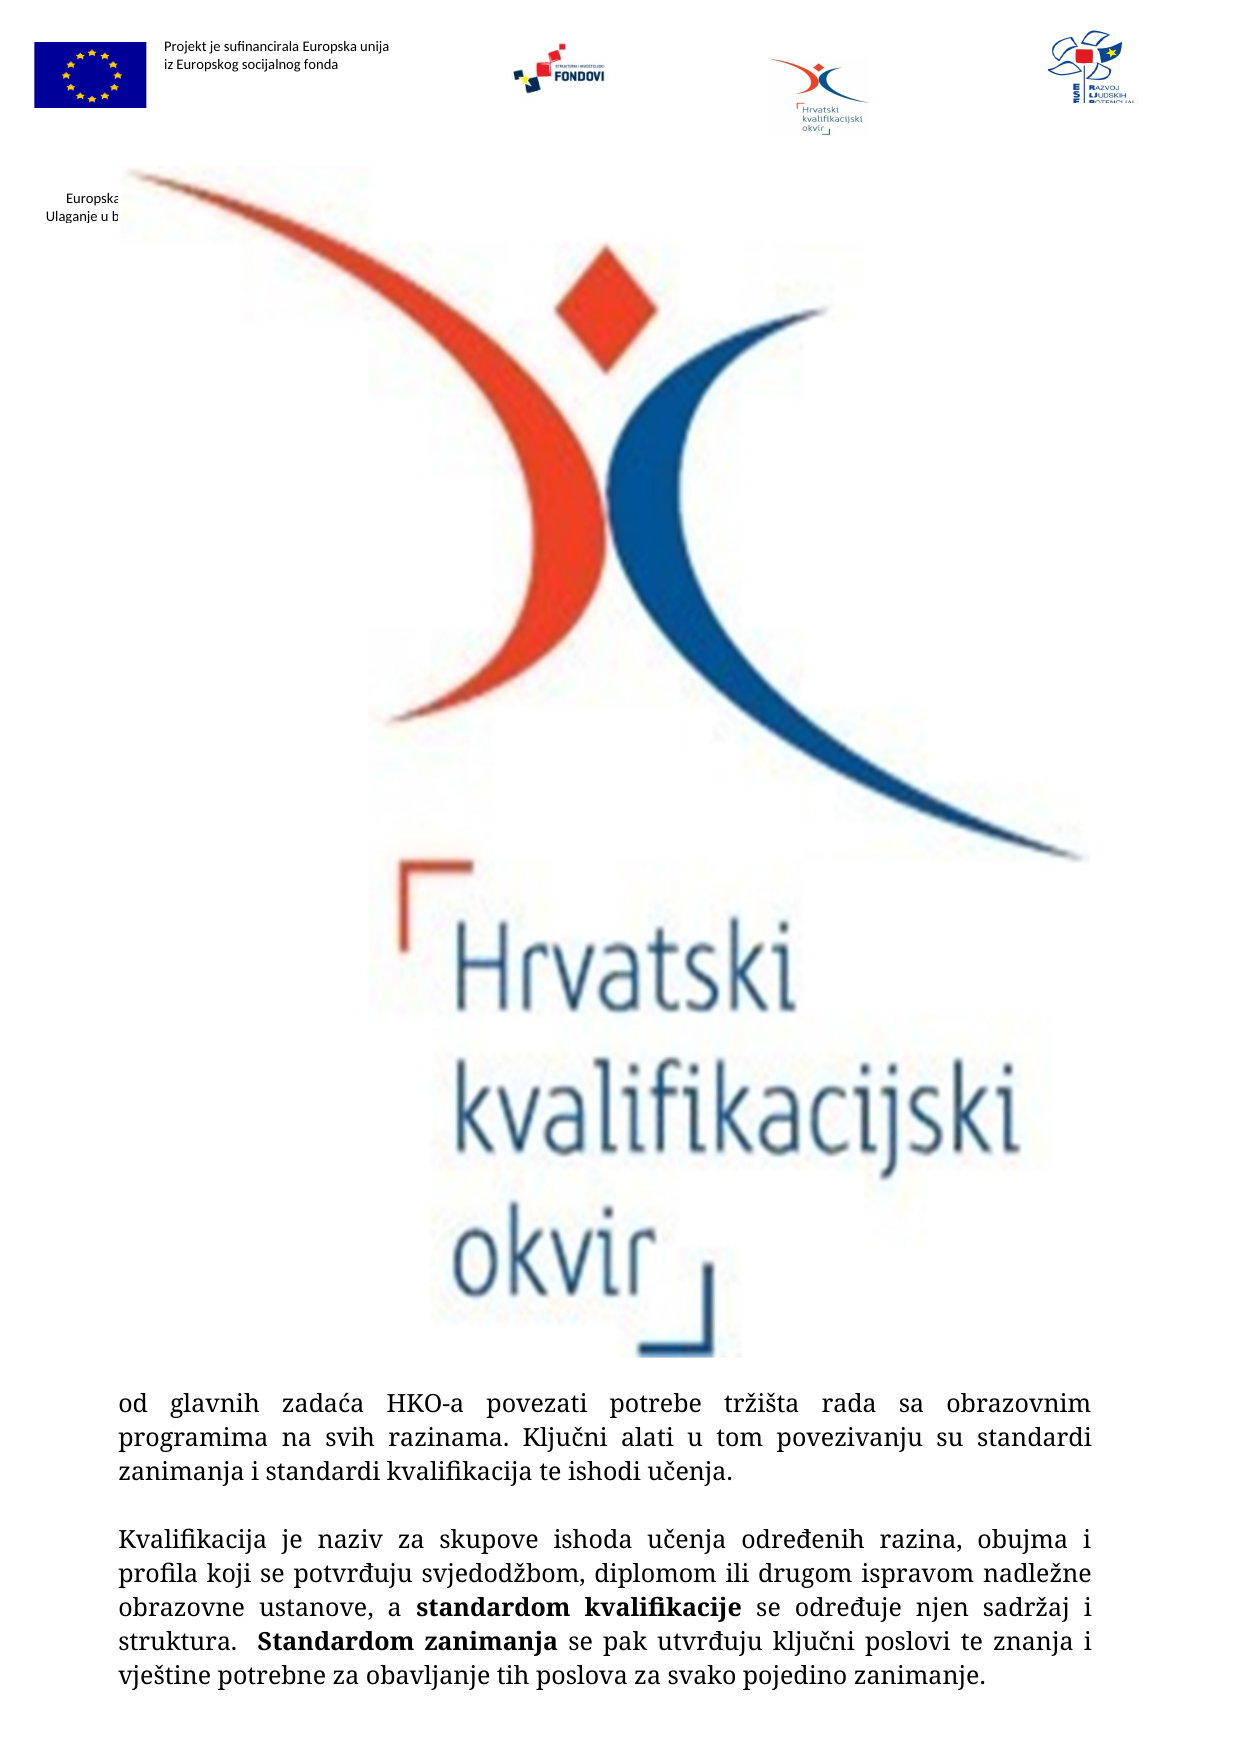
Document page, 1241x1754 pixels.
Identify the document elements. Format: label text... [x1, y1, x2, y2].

picture [1046, 30, 1138, 102]
picture [34, 42, 147, 108]
picture [767, 58, 869, 135]
list Hrvatski kvalifikacijski okvir (HKO) predstavlja instrument kojim se uređuje sustav obrazovanja i cjeloživotnog učenja u Republici Hrvatskoj. Pri tom je jedna od glavnih zadaća HKO-a povezati potrebe tržišta rada sa obrazovnim programima na svih razinama. Ključni alati u tom povezivanju su standardi zanimanja i standardi kvalifikacija te ishodi učenja. [118, 1386, 1092, 1488]
list Kvalifikacija je naziv za skupove ishoda učenja određenih razina, obujma i profila koji se potvrđuju svjedodžbom, diplomom ili drugom ispravom nadležne obrazovne ustanove, a standardom kvalifikacije se određuje njen sadržaj i struktura. Standardom zanimanja se pak utvrđuju ključni poslovi te znanja i vještine potrebne za obavljanje tih poslova za svako pojedino zanimanje. [118, 1522, 1092, 1692]
picture [503, 35, 612, 105]
picture [118, 163, 1093, 1361]
